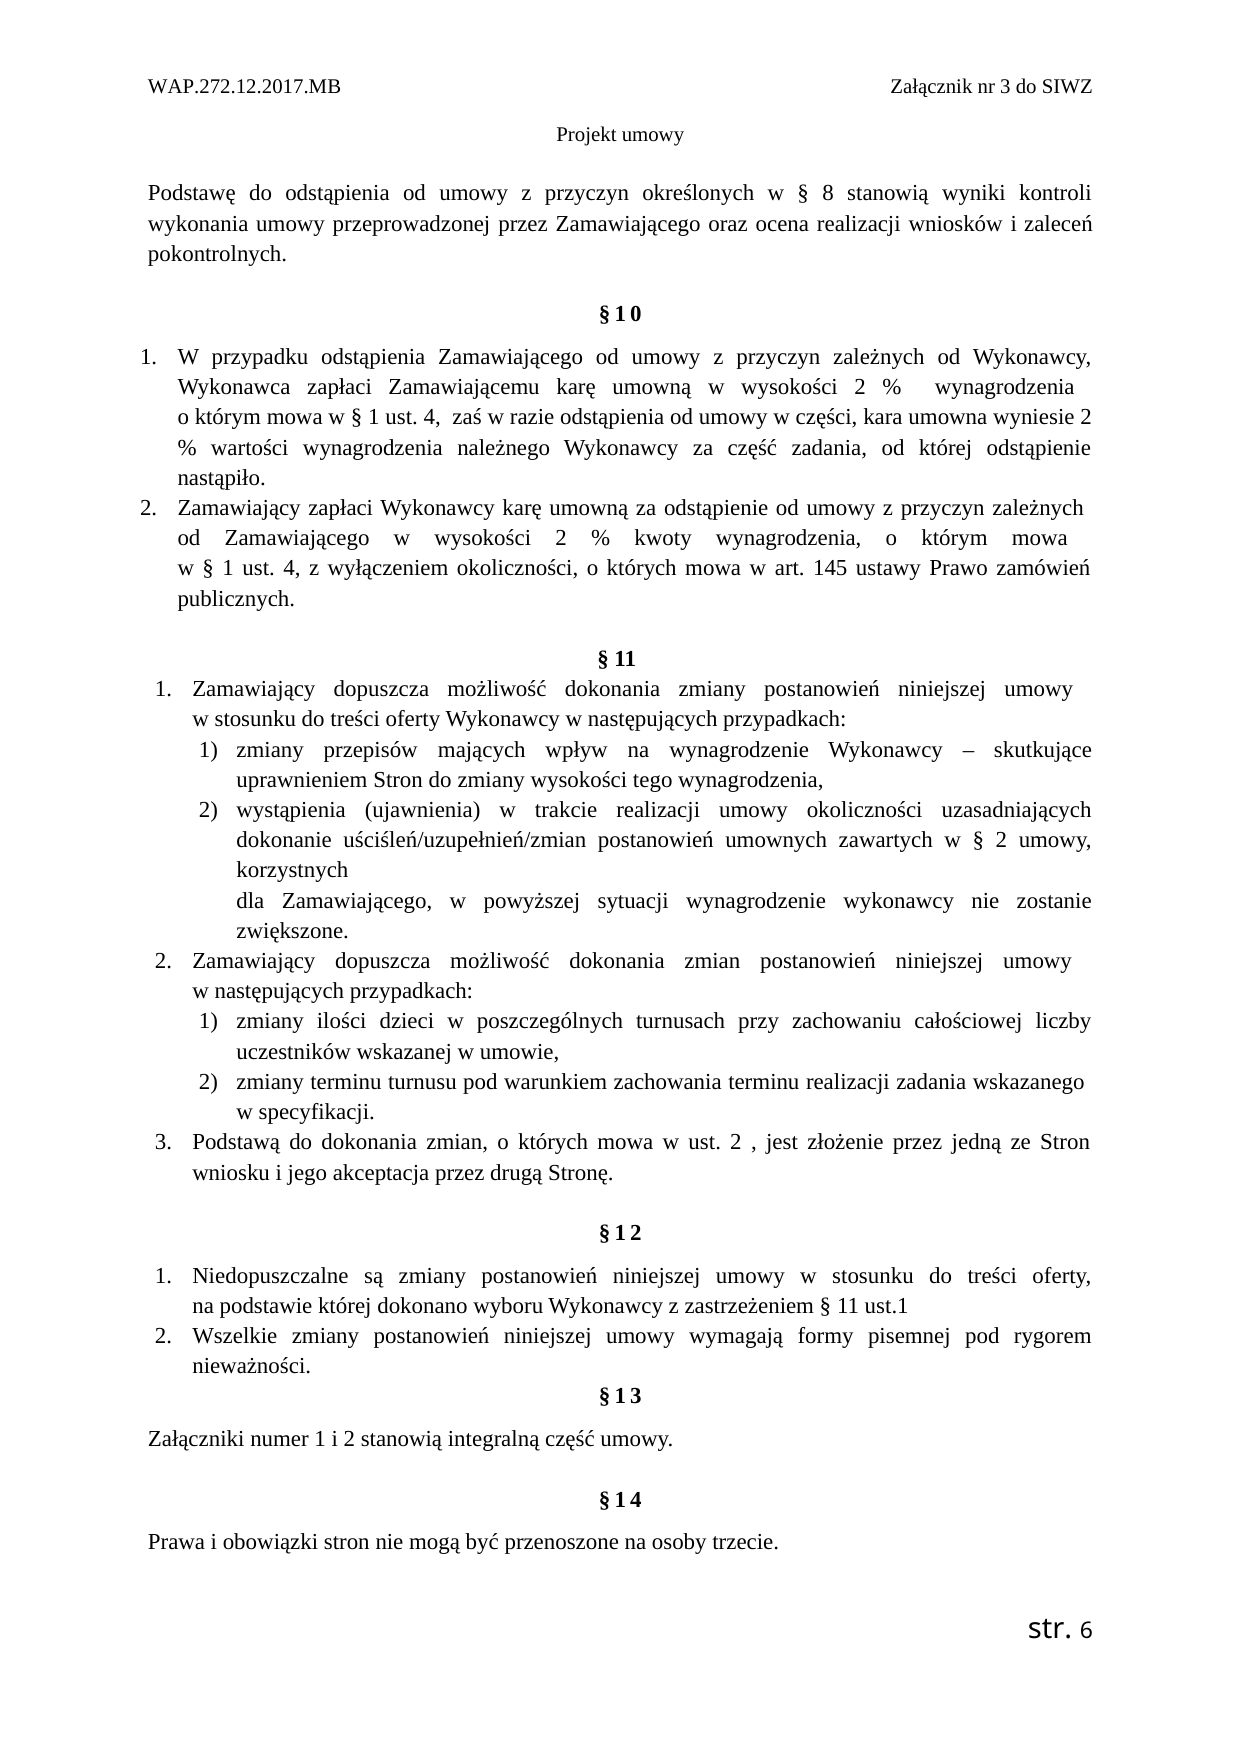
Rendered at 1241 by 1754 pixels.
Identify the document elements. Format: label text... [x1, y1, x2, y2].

list Wszelkie zmiany postanowień niniejszej umowy wymagają formy pisemnej pod rygorem nieważności. [154, 1322, 1093, 1379]
text §12 [148, 1219, 1093, 1245]
list Zamawiający dopuszcza możliwość dokonania zmian postanowień niniejszej umowy w następujących przypadkach: [154, 947, 1093, 1004]
text §10 [148, 300, 1093, 327]
text Podstawę do odstąpienia od umowy z przyczyn określonych w § 8 stanowią wyniki kontroli wykonania umowy przeprowadzonej przez Zamawiającego oraz ocena realizacji wniosków i zaleceń pokontrolnych. [148, 179, 1093, 266]
text §14 [148, 1486, 1093, 1512]
list Niedopuszczalne są zmiany postanowień niniejszej umowy w stosunku do treści oferty, na podstawie której dokonano wyboru Wykonawcy z zastrzeżeniem § 11 ust.1 [154, 1262, 1093, 1318]
list Zamawiający dopuszcza możliwość dokonania zmiany postanowień niniejszej umowy w stosunku do treści oferty Wykonawcy w następujących przypadkach: [154, 675, 1093, 732]
text § 11 [140, 645, 1093, 671]
list Zamawiający zapłaci Wykonawcy karę umowną za odstąpienie od umowy z przyczyn zależnych od Zamawiającego w wysokości 2 % kwoty wynagrodzenia, o którym mowa w § 1 ust. 4, z wyłączeniem okoliczności, o których mowa w art. 145 ustawy Prawo zamówień publicznych. [140, 494, 1093, 611]
list W przypadku odstąpienia Zamawiającego od umowy z przyczyn zależnych od Wykonawcy, Wykonawca zapłaci Zamawiającemu karę umowną w wysokości 2 % wynagrodzenia o którym mowa w § 1 ust. 4, zaś w razie odstąpienia od umowy w części, kara umowna wyniesie 2 % wartości wynagrodzenia należnego Wykonawcy za część zadania, od której odstąpienie nastąpiło. [140, 343, 1093, 490]
list wystąpienia (ujawnienia) w trakcie realizacji umowy okoliczności uzasadniających dokonanie uściśleń/uzupełnień/zmian postanowień umownych zawartych w § 2 umowy, korzystnych dla Zamawiającego, w powyższej sytuacji wynagrodzenie wykonawcy nie zostanie zwiększone. [199, 796, 1093, 943]
list zmiany przepisów mających wpływ na wynagrodzenie Wykonawcy – skutkujące uprawnieniem Stron do zmiany wysokości tego wynagrodzenia, [199, 736, 1093, 792]
list Podstawą do dokonania zmian, o których mowa w ust. 2 , jest złożenie przez jedną ze Stron wniosku i jego akceptacja przez drugą Stronę. [154, 1128, 1093, 1185]
list zmiany terminu turnusu pod warunkiem zachowania terminu realizacji zadania wskazanego w specyfikacji. [199, 1068, 1093, 1124]
text §13 [148, 1383, 1093, 1409]
list zmiany ilości dzieci w poszczególnych turnusach przy zachowaniu całościowej liczby uczestników wskazanej w umowie, [199, 1008, 1093, 1064]
text Prawa i obowiązki stron nie mogą być przenoszone na osoby trzecie. [148, 1528, 1093, 1555]
text Załączniki numer 1 i 2 stanowią integralną część umowy. [148, 1425, 1093, 1452]
